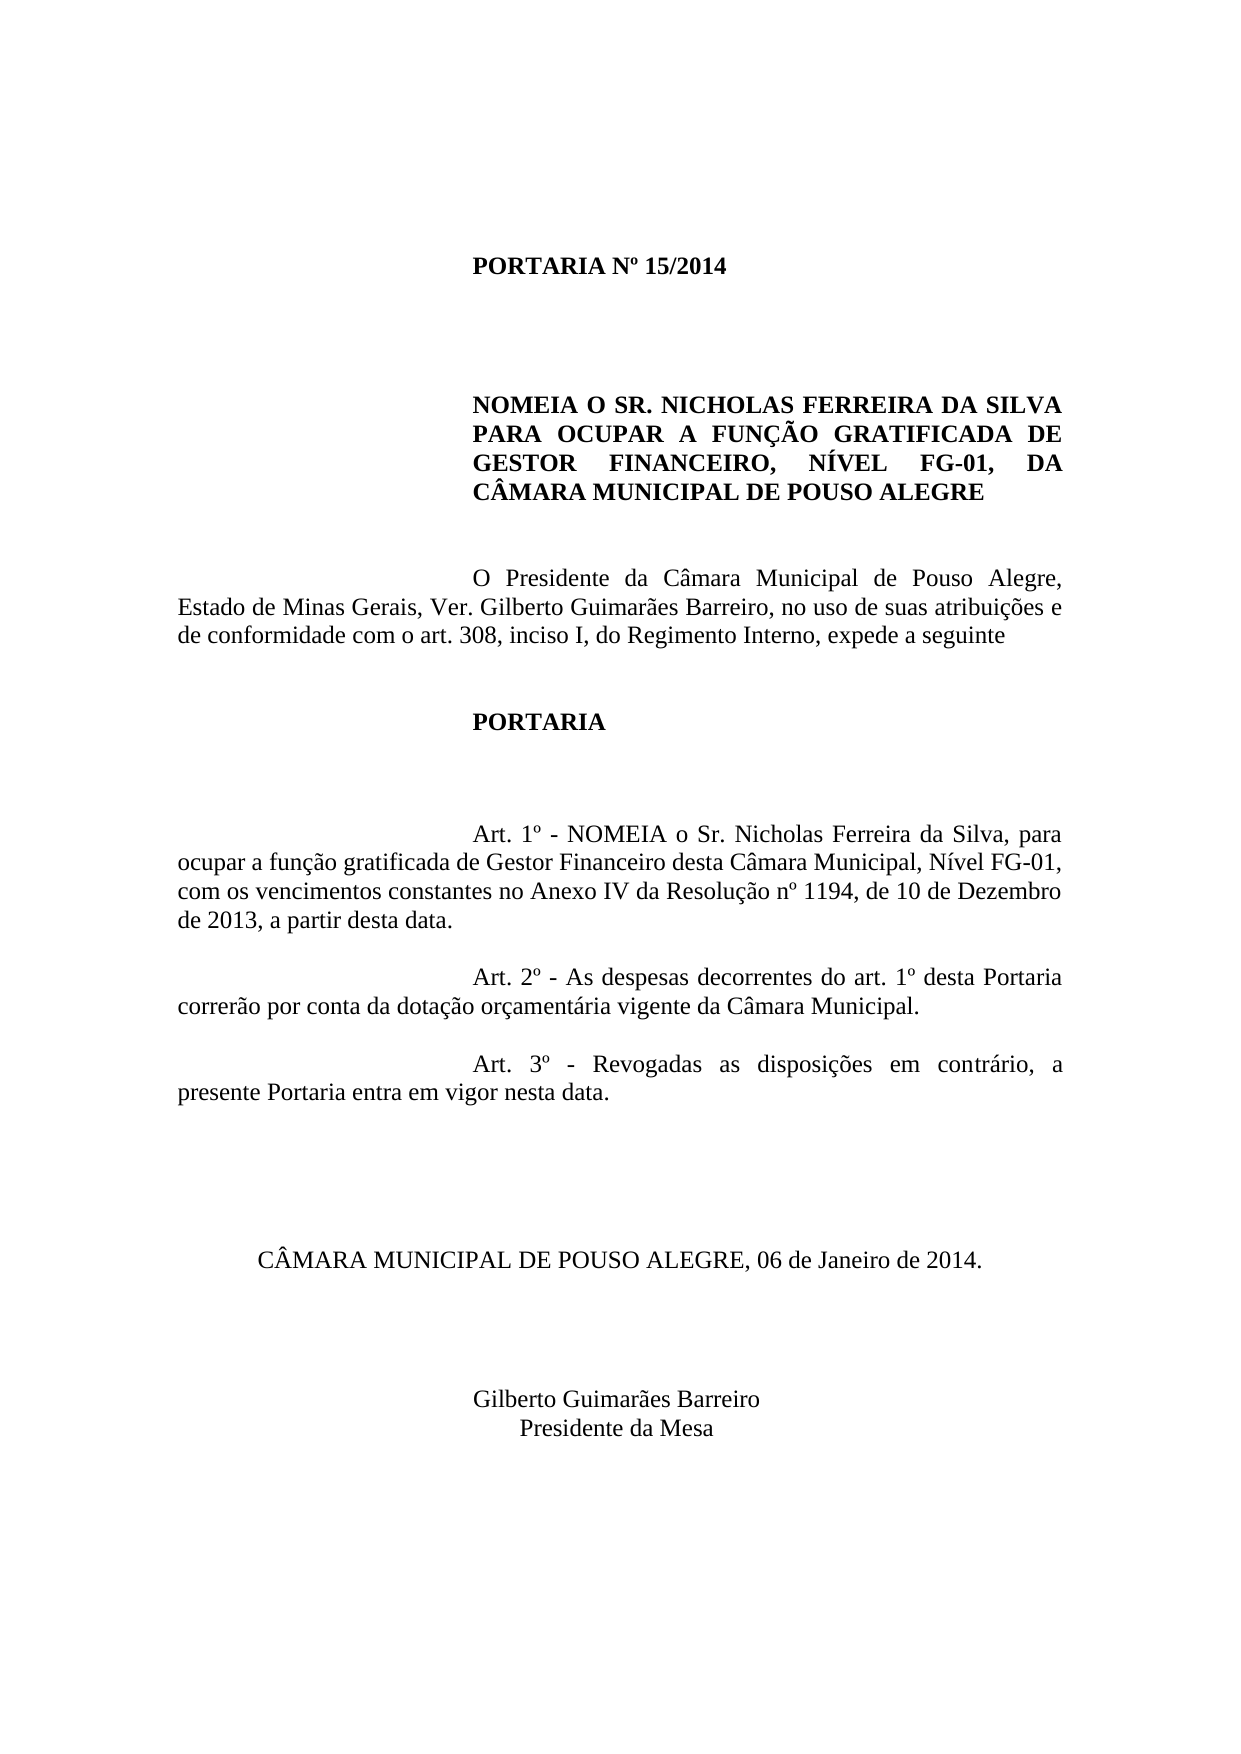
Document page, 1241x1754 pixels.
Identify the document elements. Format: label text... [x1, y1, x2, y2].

text NOMEIA O SR. NICHOLAS FERREIRA DA SILVA PARA OCUPAR A FUNÇÃO GRATIFICADA DE GESTOR FINANCEIRO, NÍVEL FG-01, DA CÂMARA MUNICIPAL DE POUSO ALEGRE [472, 391, 1063, 506]
table_cell Presidente da Mesa [170, 1413, 1063, 1442]
text Art. 1º - NOMEIA o Sr. Nicholas Ferreira da Silva, para ocupar a função gratificada de Gestor Financeiro desta Câmara Municipal, Nível FG-01, com os vencimentos constantes no Anexo IV da Resolução nº 1194, de 10 de Dezembro de 2013, a partir desta data. [177, 819, 1063, 934]
text O Presidente da Câmara Municipal de Pouso Alegre, Estado de Minas Gerais, Ver. Gilberto Guimarães Barreiro, no uso de suas atribuições e de conformidade com o art. 308, inciso I, do Regimento Interno, expede a seguinte [177, 563, 1063, 649]
table_header Gilberto Guimarães Barreiro [170, 1384, 1063, 1413]
text CÂMARA MUNICIPAL DE POUSO ALEGRE, 06 de Janeiro de 2014. [177, 1245, 1063, 1273]
text PORTARIA [472, 707, 1063, 736]
text Art. 3º - Revogadas as disposições em contrário, a presente Portaria entra em vigor nesta data. [177, 1049, 1063, 1106]
text Art. 2º - As despesas decorrentes do art. 1º desta Portaria correrão por conta da dotação orçamentária vigente da Câmara Municipal. [177, 962, 1063, 1020]
text PORTARIA Nº 15/2014 [472, 251, 1063, 280]
